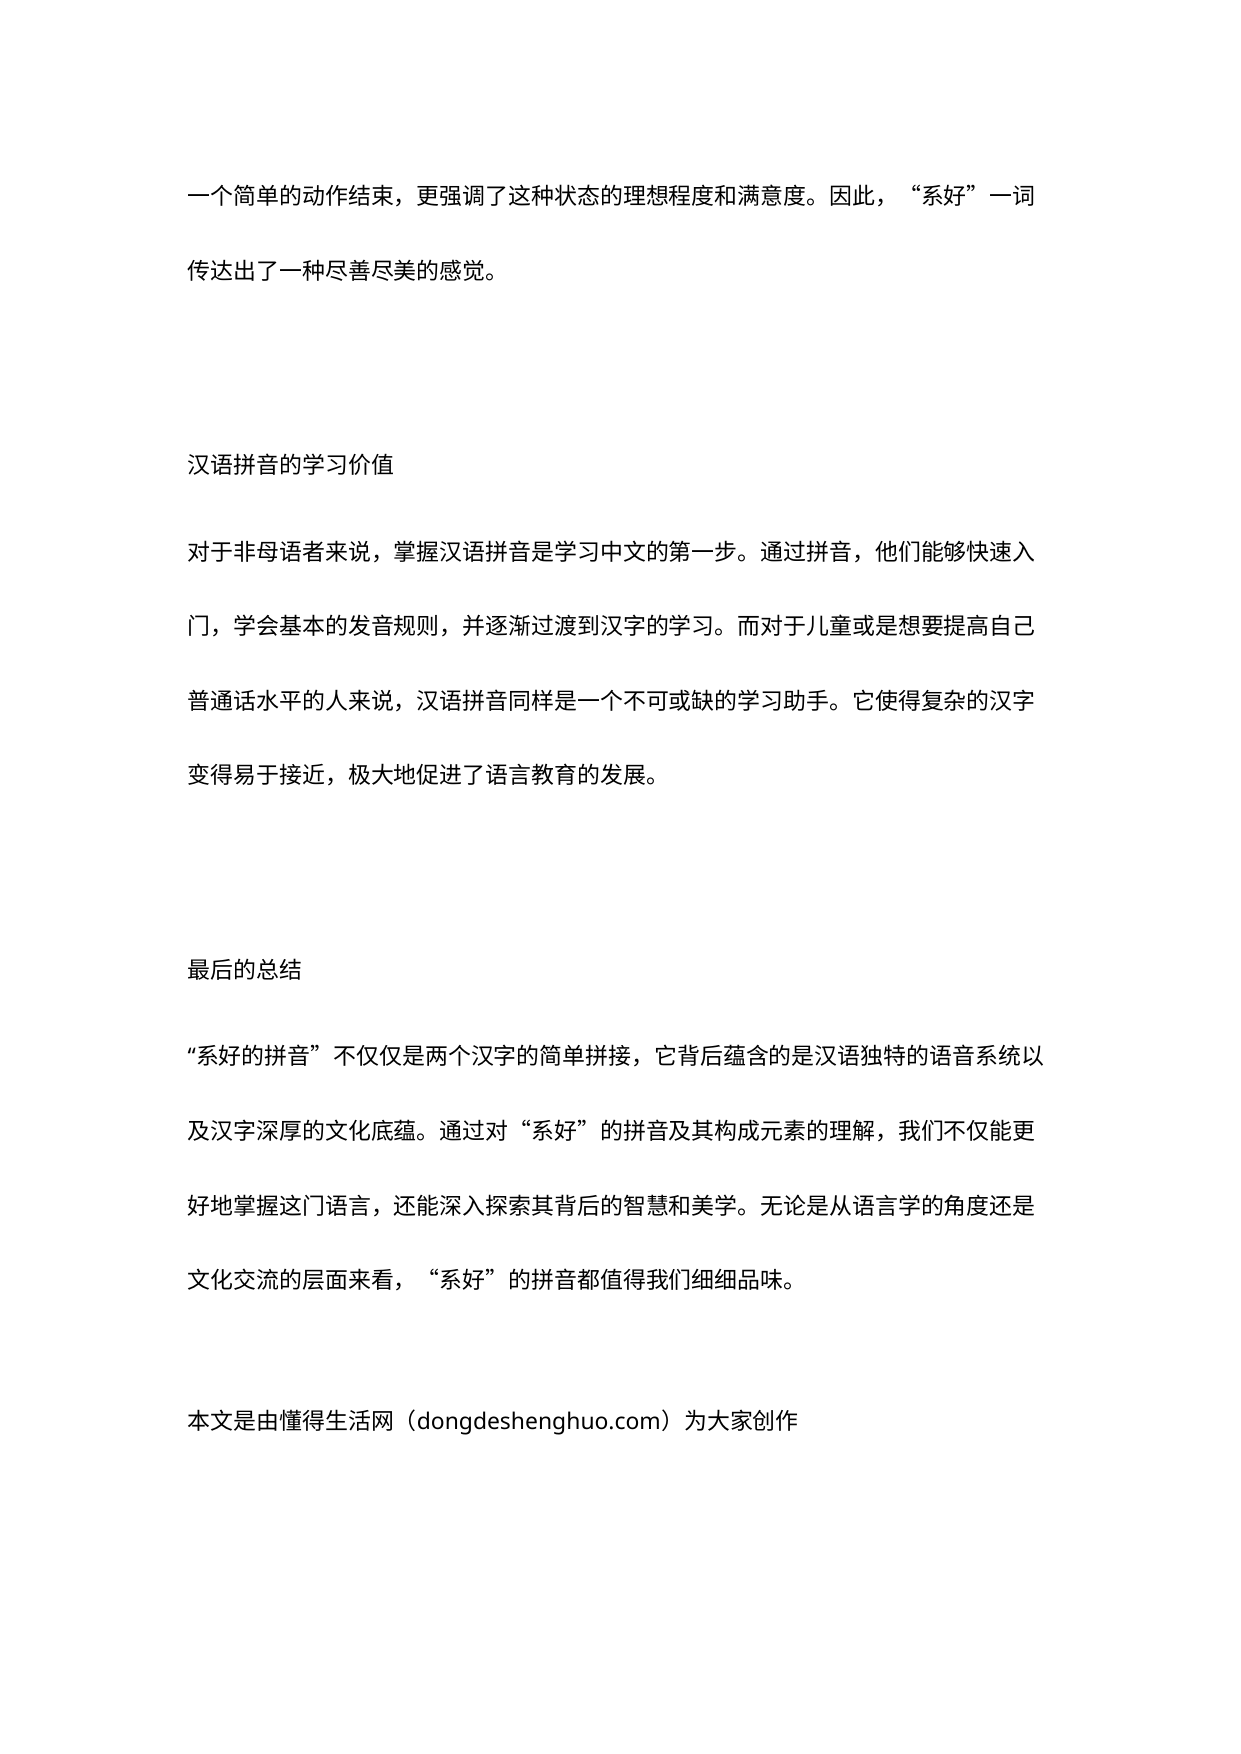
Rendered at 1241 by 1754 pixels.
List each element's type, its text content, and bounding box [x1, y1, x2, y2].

text “系好的拼音”不仅仅是两个汉字的简单拼接，它背后蕴含的是汉语独特的语音系统以及汉字深厚的文化底蕴。通过对“系好”的拼音及其构成元素的理解，我们不仅能更好地掌握这门语言，还能深入探索其背后的智慧和美学。无论是从语言学的角度还是文化交流的层面来看，“系好”的拼音都值得我们细细品味。 [187, 1022, 1053, 1311]
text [187, 162, 1053, 302]
text 汉语拼音的学习价值 [187, 431, 1053, 496]
text 对于非母语者来说，掌握汉语拼音是学习中文的第一步。通过拼音，他们能够快速入门，学会基本的发音规则，并逐渐过渡到汉字的学习。而对于儿童或是想要提高自己普通话水平的人来说，汉语拼音同样是一个不可或缺的学习助手。它使得复杂的汉字变得易于接近，极大地促进了语言教育的发展。 [187, 517, 1053, 807]
text 最后的总结 [187, 936, 1053, 1001]
text 本文是由懂得生活网（dongdeshenghuo.com）为大家创作 [187, 1387, 1053, 1452]
